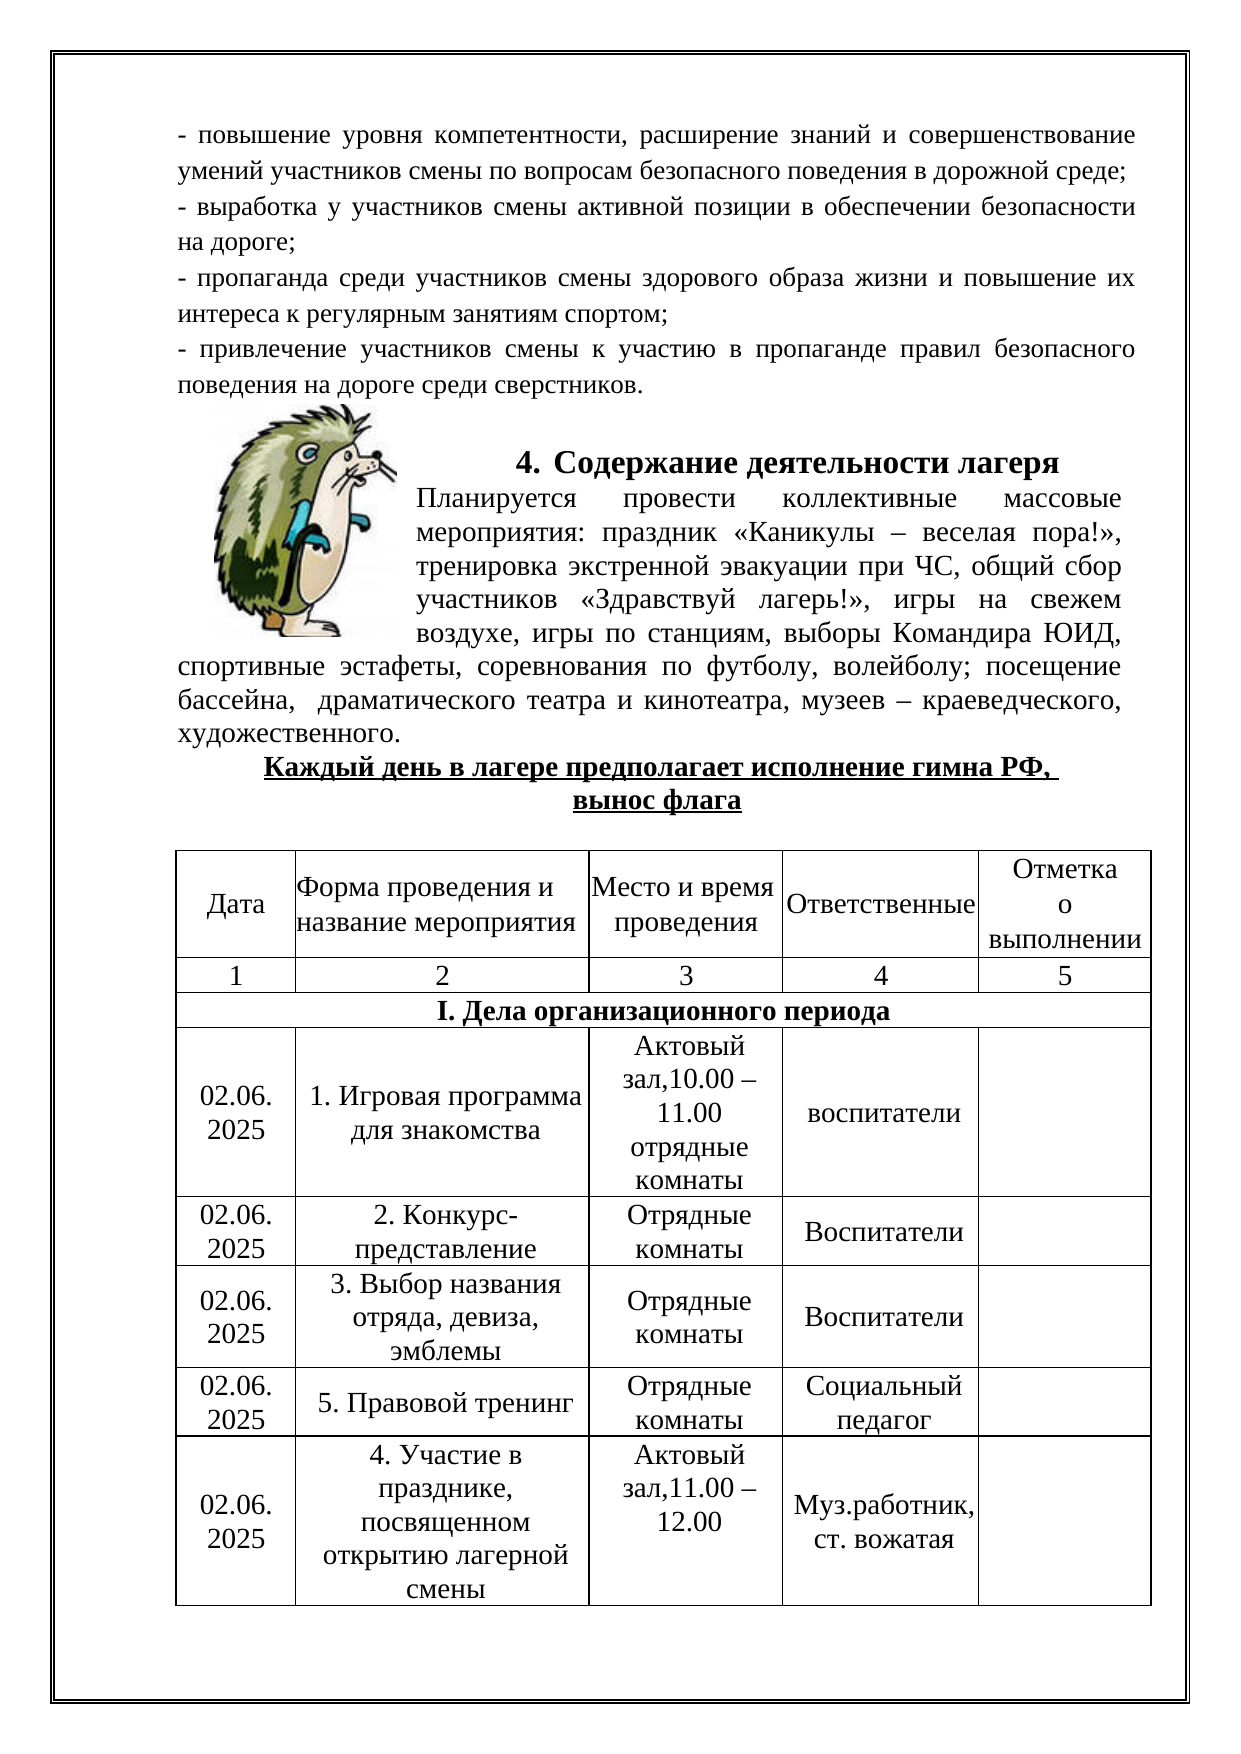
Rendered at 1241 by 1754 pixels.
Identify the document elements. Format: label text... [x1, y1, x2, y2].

table_cell Воспитатели [783, 1197, 978, 1264]
table_cell 02.06. 2025 [177, 1197, 295, 1264]
table_cell 4 [783, 958, 978, 991]
text - пропаганда среди участников смены здорового образа жизни и повышение их интереса к регулярным занятиям спортом; [177, 261, 1137, 328]
table_cell I. Дела организационного периода [177, 993, 1150, 1027]
text - привлечение участников смены к участию в пропаганде правил безопасного поведения на дороге среди сверстников. [177, 332, 1137, 399]
list Содержание деятельности лагеря [397, 442, 1122, 481]
table_header Отметка о выполнении [979, 851, 1150, 956]
table_cell Отрядные комнаты [590, 1197, 782, 1264]
text вынос флага [177, 782, 1137, 816]
table_cell 5. Правовой тренинг [296, 1368, 588, 1435]
table_cell Отрядные комнаты [590, 1266, 782, 1367]
table_cell 5 [979, 958, 1150, 991]
picture [214, 404, 397, 637]
table_cell 3 [590, 958, 782, 991]
table_cell [979, 1197, 1150, 1264]
table_cell Актовый зал,10.00 – 11.00 отрядные комнаты [590, 1028, 782, 1196]
table_header Форма проведения и название мероприятия [296, 851, 588, 956]
table_cell Муз.работник, ст. вожатая [783, 1437, 978, 1604]
table_header Ответственные [783, 851, 978, 956]
table_cell 2 [296, 958, 588, 991]
table_cell 02.06. 2025 [177, 1028, 295, 1196]
table_header Место и время проведения [590, 851, 782, 956]
table_cell 1 [177, 958, 295, 991]
table_cell 02.06. 2025 [177, 1368, 295, 1435]
text Планируется провести коллективные массовые мероприятия: праздник «Каникулы – веселая пора!», тренировка экстренной эвакуации при ЧС, общий сбор участников «Здравствуй лагерь!», игры на свежем воздухе, игры по станциям, выборы Командира ЮИД, спортивные эстафеты, соревнования по футболу, волейболу; посещение бассейна, драматического театра и кинотеатра, музеев – краеведческого, художественного. [177, 481, 1122, 749]
table_cell [979, 1266, 1150, 1367]
table_cell Актовый зал,11.00 – 12.00 [590, 1437, 782, 1604]
table_cell 3. Выбор названия отряда, девиза, эмблемы [296, 1266, 588, 1367]
table_cell 1. Игровая программа для знакомства [296, 1028, 588, 1196]
table_cell 02.06. 2025 [177, 1266, 295, 1367]
table_cell 4. Участие в празднике, посвященном открытию лагерной смены [296, 1437, 588, 1604]
text Каждый день в лагере предполагает исполнение гимна РФ, [177, 749, 1137, 782]
table_cell Социальный педагог [783, 1368, 978, 1435]
table_cell Отрядные комнаты [590, 1368, 782, 1435]
table_cell [979, 1368, 1150, 1435]
table_cell 02.06. 2025 [177, 1437, 295, 1604]
table_cell Воспитатели [783, 1266, 978, 1367]
text - повышение уровня компетентности, расширение знаний и совершенствование умений участников смены по вопросам безопасного поведения в дорожной среде; [177, 118, 1137, 185]
text - выработка у участников смены активной позиции в обеспечении безопасности на дороге; [177, 189, 1137, 256]
table_cell [979, 1028, 1150, 1196]
table_cell 2. Конкурс-представление [296, 1197, 588, 1264]
table_cell [979, 1437, 1150, 1604]
table_header Дата [177, 851, 295, 956]
table_cell воспитатели [783, 1028, 978, 1196]
